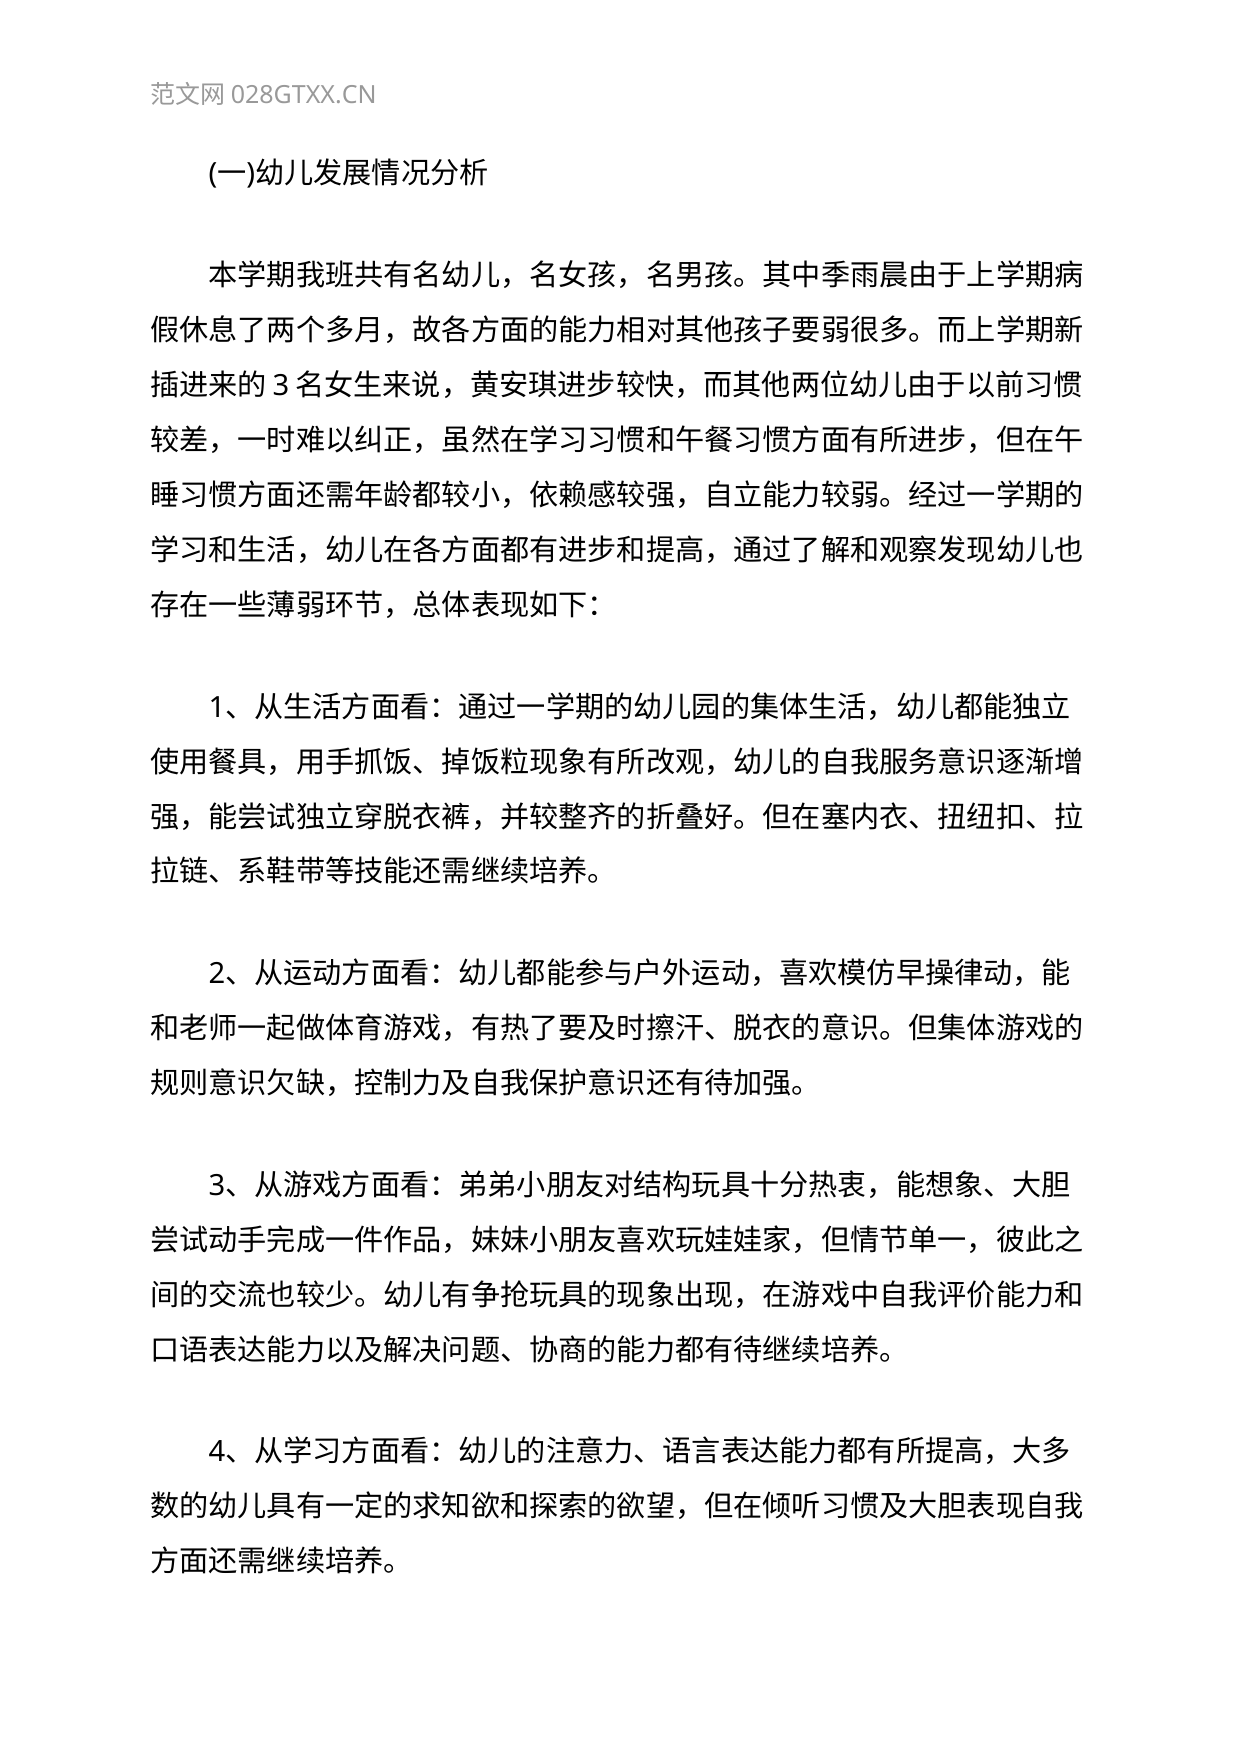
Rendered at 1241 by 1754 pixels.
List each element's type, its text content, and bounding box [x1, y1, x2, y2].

text 1、从生活方面看：通过一学期的幼儿园的集体生活，幼儿都能独立使用餐具，用手抓饭、掉饭粒现象有所改观，幼儿的自我服务意识逐渐增强，能尝试独立穿脱衣裤，并较整齐的折叠好。但在塞内衣、扭纽扣、拉拉链、系鞋带等技能还需继续培养。 [150, 683, 1090, 890]
text 4、从学习方面看：幼儿的注意力、语言表达能力都有所提高，大多数的幼儿具有一定的求知欲和探索的欲望，但在倾听习惯及大胆表现自我方面还需继续培养。 [150, 1428, 1090, 1580]
text 3、从游戏方面看：弟弟小朋友对结构玩具十分热衷，能想象、大胆尝试动手完成一件作品，妹妹小朋友喜欢玩娃娃家，但情节单一，彼此之间的交流也较少。幼儿有争抢玩具的现象出现，在游戏中自我评价能力和口语表达能力以及解决问题、协商的能力都有待继续培养。 [150, 1161, 1090, 1368]
text 2、从运动方面看：幼儿都能参与户外运动，喜欢模仿早操律动，能和老师一起做体育游戏，有热了要及时擦汗、脱衣的意识。但集体游戏的规则意识欠缺，控制力及自我保护意识还有待加强。 [150, 950, 1090, 1102]
text (一)幼儿发展情况分析 [150, 150, 1090, 192]
text 本学期我班共有名幼儿，名女孩，名男孩。其中季雨晨由于上学期病假休息了两个多月，故各方面的能力相对其他孩子要弱很多。而上学期新插进来的3名女生来说，黄安琪进步较快，而其他两位幼儿由于以前习惯较差，一时难以纠正，虽然在学习习惯和午餐习惯方面有所进步，但在午睡习惯方面还需年龄都较小，依赖感较强，自立能力较弱。经过一学期的学习和生活，幼儿在各方面都有进步和提高，通过了解和观察发现幼儿也存在一些薄弱环节，总体表现如下： [150, 252, 1090, 624]
